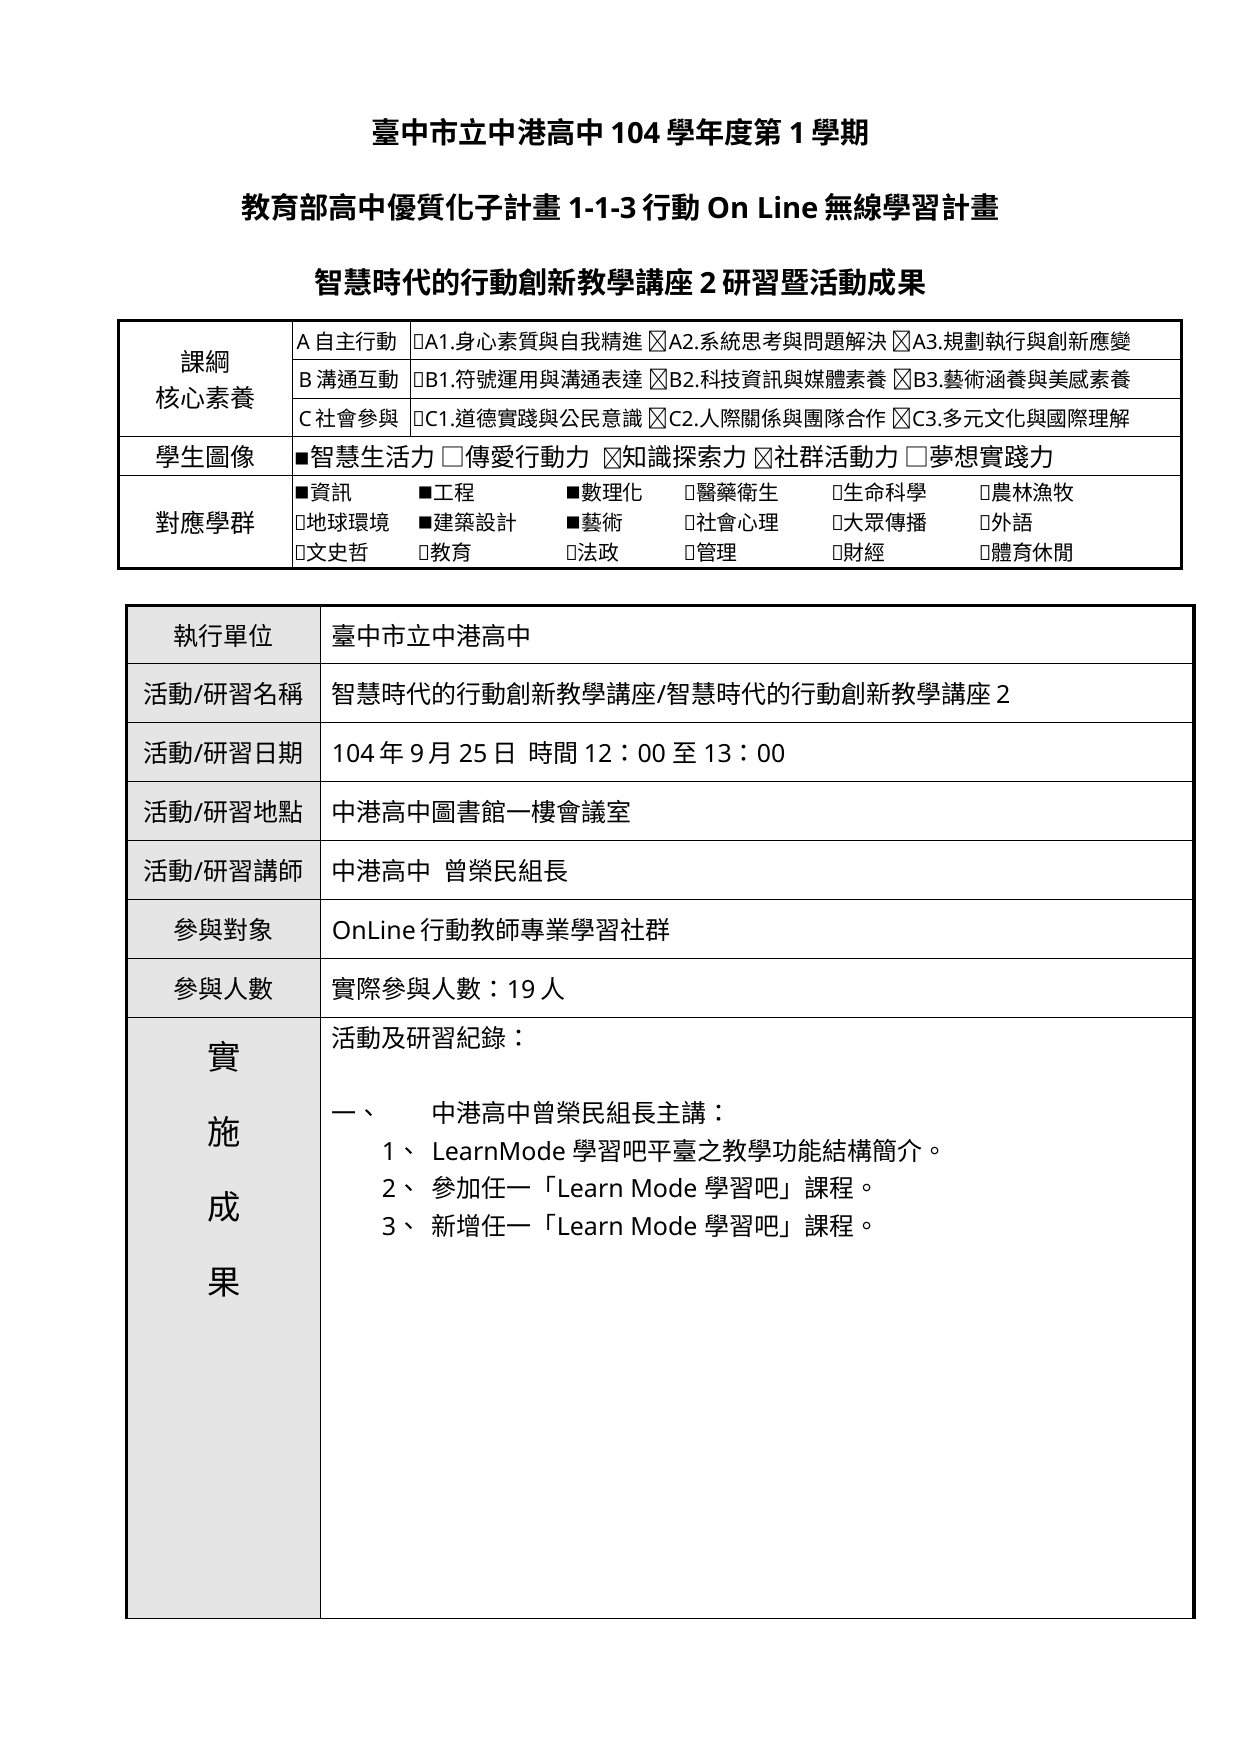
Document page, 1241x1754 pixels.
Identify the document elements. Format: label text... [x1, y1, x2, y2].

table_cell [321, 1018, 1192, 1618]
table_cell B1.符號運用與溝通表達 B2.科技資訊與媒體素養 B3.藝術涵養與美感素養 [411, 360, 1180, 398]
table_header 課綱 核心素養 [120, 322, 292, 436]
table_header A1.身心素質與自我精進 A2.系統思考與問題解決 A3.規劃執行與創新應變 [411, 322, 1180, 359]
table_header A自主行動 [293, 322, 410, 359]
table_cell 參與人數 [128, 959, 320, 1017]
text 智慧時代的行動創新教學講座2研習暨活動成果 [187, 243, 1053, 318]
table_cell 智慧生活力 □傳愛行動力 知識探索力 社群活動力 □夢想實踐力 [293, 437, 1180, 475]
table_header 執行單位 [128, 607, 320, 663]
table_cell 智慧時代的行動創新教學講座/智慧時代的行動創新教學講座2 [321, 664, 1192, 722]
table_cell 對應學群 [120, 476, 292, 567]
text 教育部高中優質化子計畫1-1-3行動On Line無線學習計畫 [187, 168, 1053, 243]
table_cell OnLine行動教師專業學習社群 [321, 900, 1192, 958]
table_cell 參與對象 [128, 900, 320, 958]
table_cell 活動/研習講師 [128, 841, 320, 899]
table_cell 活動/研習日期 [128, 723, 320, 781]
table_cell 活動/研習名稱 [128, 664, 320, 722]
table_cell 資訊 工程 數理化 醫藥衛生 生命科學 農林漁牧 地球環境 建築設計 藝術 社會心理 大眾傳播 外語 文史哲 教育 法政 管理 財經 體育休閒 [293, 476, 1180, 567]
table_cell 實 施 成 果 [128, 1018, 320, 1618]
table_cell C社會參與 [293, 399, 410, 436]
text 臺中市立中港高中104學年度第1學期 [187, 93, 1053, 168]
table_cell 中港高中圖書館一樓會議室 [321, 782, 1192, 840]
table_cell 學生圖像 [120, 437, 292, 475]
table_cell B溝通互動 [293, 360, 410, 398]
table_cell 中港高中 曾榮民組長 [321, 841, 1192, 899]
table_cell 104年9月25日 時間12：00 至 13：00 [321, 723, 1192, 781]
table_header 臺中市立中港高中 [321, 607, 1192, 663]
table_cell 活動/研習地點 [128, 782, 320, 840]
table_cell 實際參與人數：19人 [321, 959, 1192, 1017]
table_cell C1.道德實踐與公民意識 C2.人際關係與團隊合作 C3.多元文化與國際理解 [411, 399, 1180, 436]
